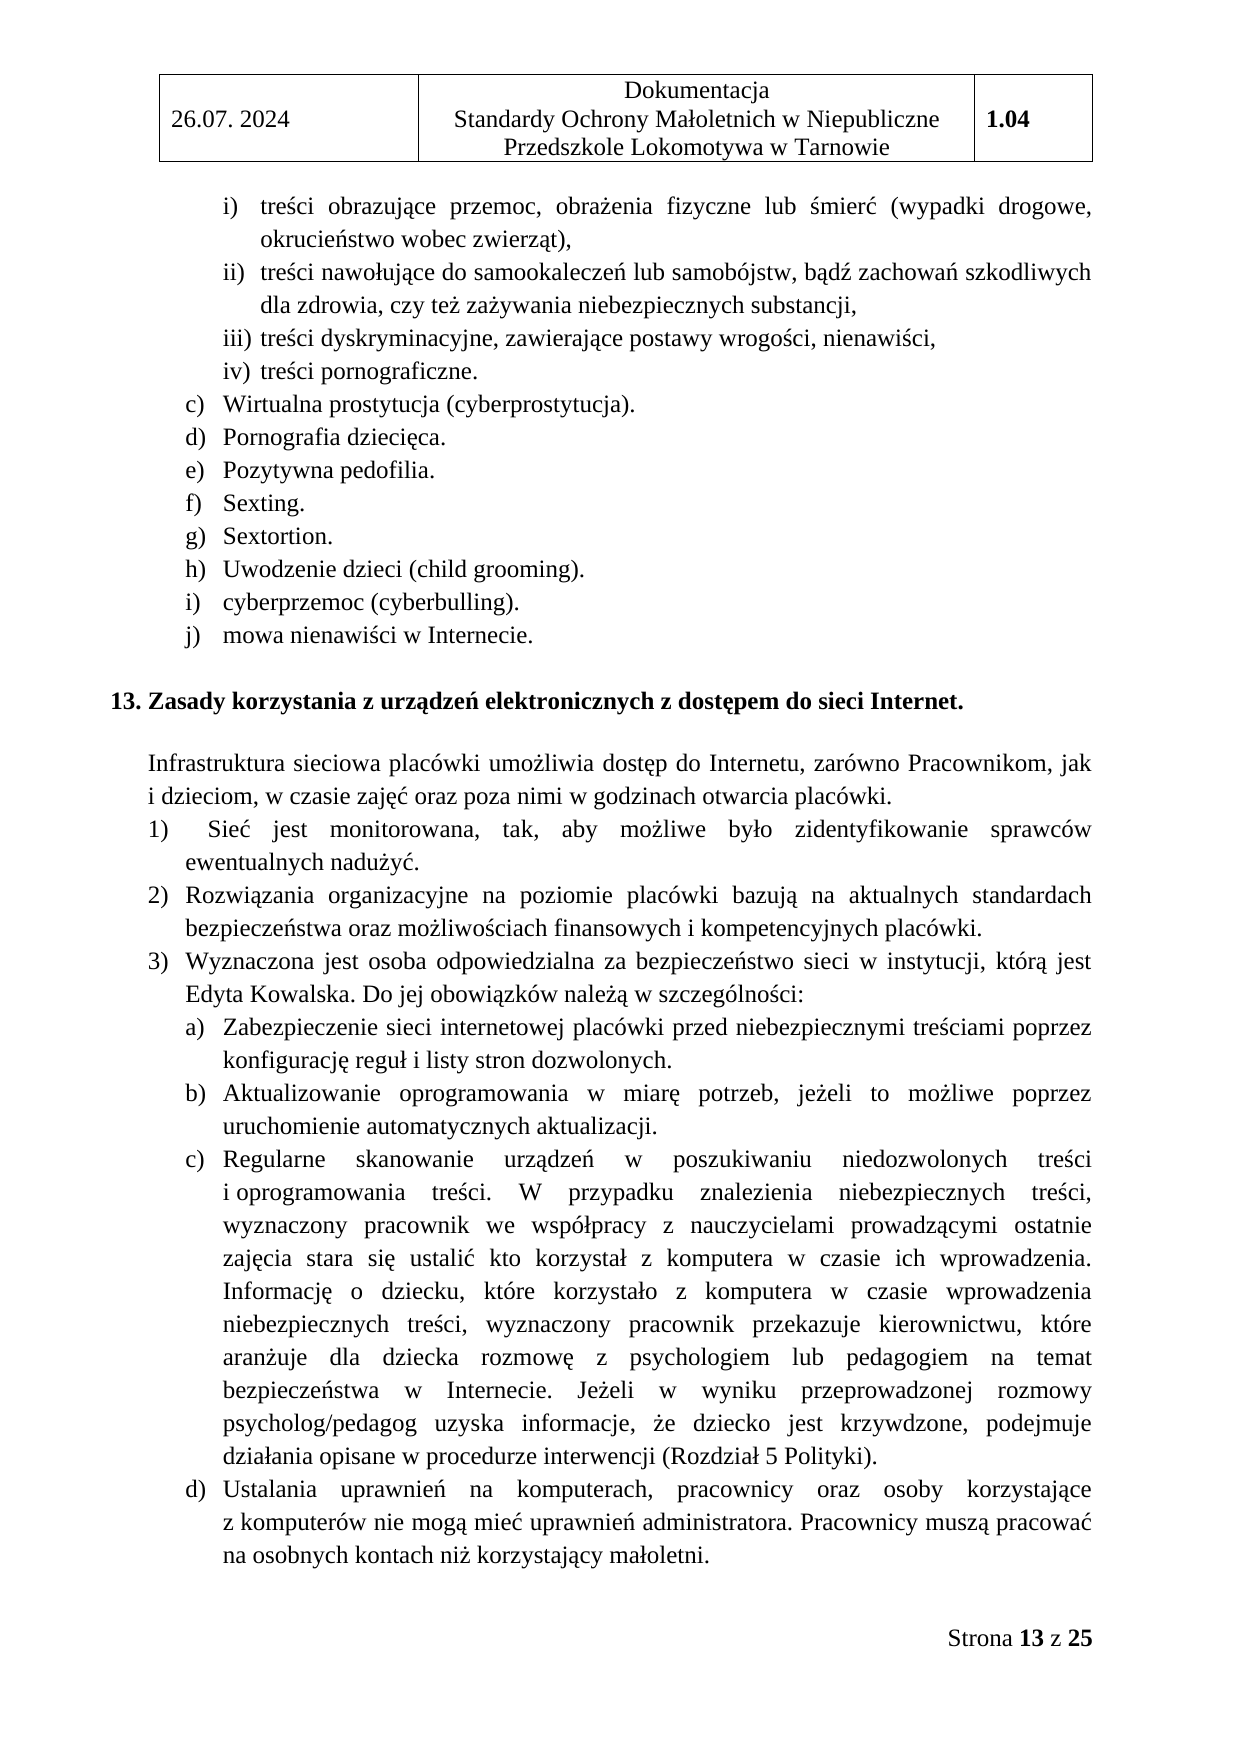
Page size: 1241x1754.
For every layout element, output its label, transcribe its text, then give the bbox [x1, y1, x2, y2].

list Pornografia dziecięca. [185, 422, 1092, 451]
list Uwodzenie dzieci (child grooming). [185, 554, 1092, 583]
list treści dyskryminacyjne, zawierające postawy wrogości, nienawiści, [223, 323, 1092, 352]
list Wirtualna prostytucja (cyberprostytucja). [185, 389, 1092, 418]
list treści nawołujące do samookaleczeń lub samobójstw, bądź zachowań szkodliwych dla zdrowia, czy też zażywania niebezpiecznych substancji, [223, 257, 1092, 319]
list Pozytywna pedofilia. [185, 455, 1092, 484]
list Sexting. [185, 488, 1092, 517]
list Sextortion. [185, 521, 1092, 550]
list mowa nienawiści w Internecie. [185, 620, 1092, 649]
list Ustalania uprawnień na komputerach, pracownicy oraz osoby korzystające z komputerów nie mogą mieć uprawnień administratora. Pracownicy muszą pracować na osobnych kontach niż korzystający małoletni. [185, 1474, 1092, 1569]
list Wyznaczona jest osoba odpowiedzialna za bezpieczeństwo sieci w instytucji, którą jest Edyta Kowalska. Do jej obowiązków należą w szczególności: [148, 946, 1092, 1008]
list Sieć jest monitorowana, tak, aby możliwe było zidentyfikowanie sprawców ewentualnych nadużyć. [148, 814, 1092, 876]
text Infrastruktura sieciowa placówki umożliwia dostęp do Internetu, zarówno Pracownikom, jak i dzieciom, w czasie zajęć oraz poza nimi w godzinach otwarcia placówki. [148, 748, 1092, 810]
list cyberprzemoc (cyberbulling). [185, 587, 1092, 616]
list treści obrazujące przemoc, obrażenia fizyczne lub śmierć (wypadki drogowe, okrucieństwo wobec zwierząt), [223, 191, 1092, 253]
subtitle Zasady korzystania z urządzeń elektronicznych z dostępem do sieci Internet. [110, 686, 1092, 715]
list Aktualizowanie oprogramowania w miarę potrzeb, jeżeli to możliwe poprzez uruchomienie automatycznych aktualizacji. [185, 1078, 1092, 1140]
list Zabezpieczenie sieci internetowej placówki przed niebezpiecznymi treściami poprzez konfigurację reguł i listy stron dozwolonych. [185, 1012, 1092, 1074]
list Regularne skanowanie urządzeń w poszukiwaniu niedozwolonych treści i oprogramowania treści. W przypadku znalezienia niebezpiecznych treści, wyznaczony pracownik we współpracy z nauczycielami prowadzącymi ostatnie zajęcia stara się ustalić kto korzystał z komputera w czasie ich wprowadzenia. Informację o dziecku, które korzystało z komputera w czasie wprowadzenia niebezpiecznych treści, wyznaczony pracownik przekazuje kierownictwu, które aranżuje dla dziecka rozmowę z psychologiem lub pedagogiem na temat bezpieczeństwa w Internecie. Jeżeli w wyniku przeprowadzonej rozmowy psycholog/pedagog uzyska informacje, że dziecko jest krzywdzone, podejmuje działania opisane w procedurze interwencji (Rozdział 5 Polityki). [185, 1144, 1092, 1470]
list treści pornograficzne. [223, 356, 1092, 385]
list Rozwiązania organizacyjne na poziomie placówki bazują na aktualnych standardach bezpieczeństwa oraz możliwościach finansowych i kompetencyjnych placówki. [148, 880, 1092, 942]
